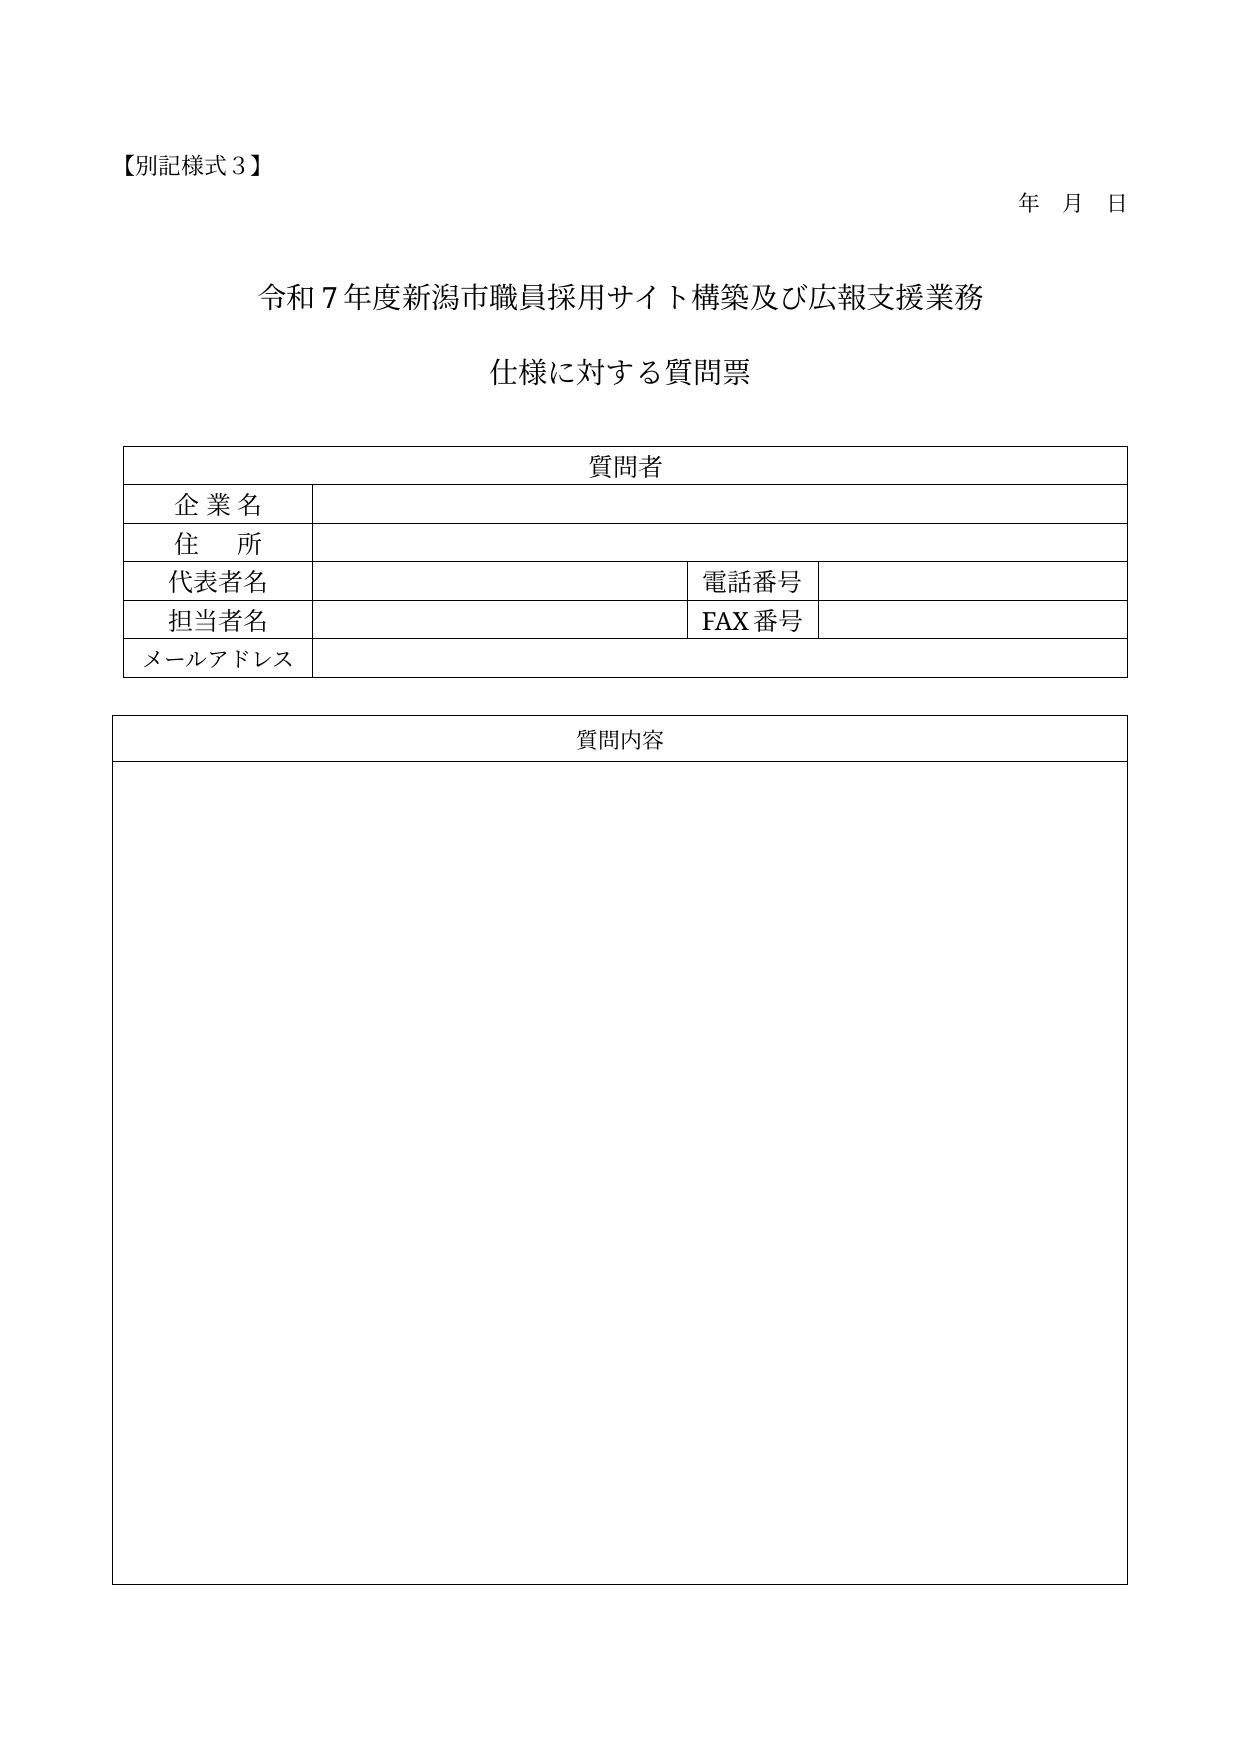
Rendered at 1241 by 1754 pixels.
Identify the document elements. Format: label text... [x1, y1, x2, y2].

text 【別記様式３】 [112, 146, 1128, 183]
table_cell [819, 601, 1127, 638]
text 仕様に対する質問票 [112, 333, 1128, 408]
table_cell メールアドレス [124, 639, 312, 677]
table_cell [313, 601, 687, 638]
table_header 質問内容 [113, 716, 1127, 761]
table_cell [113, 762, 1127, 1584]
text 令和7年度新潟市職員採用サイト構築及び広報支援業務 [112, 258, 1128, 333]
text 年 月 日 [112, 183, 1128, 221]
table_cell 担当者名 [124, 601, 312, 638]
table_header 質問者 [124, 447, 1127, 484]
table_cell FAX番号 [688, 601, 818, 638]
table_cell 住 所 [124, 524, 312, 561]
table_cell [313, 485, 1127, 523]
table_cell 企 業 名 [124, 485, 312, 523]
table_cell 電話番号 [688, 562, 818, 600]
table_cell [819, 562, 1127, 600]
table_cell [313, 562, 687, 600]
table_cell [313, 524, 1127, 561]
table_cell 代表者名 [124, 562, 312, 600]
table_cell [313, 639, 1127, 677]
